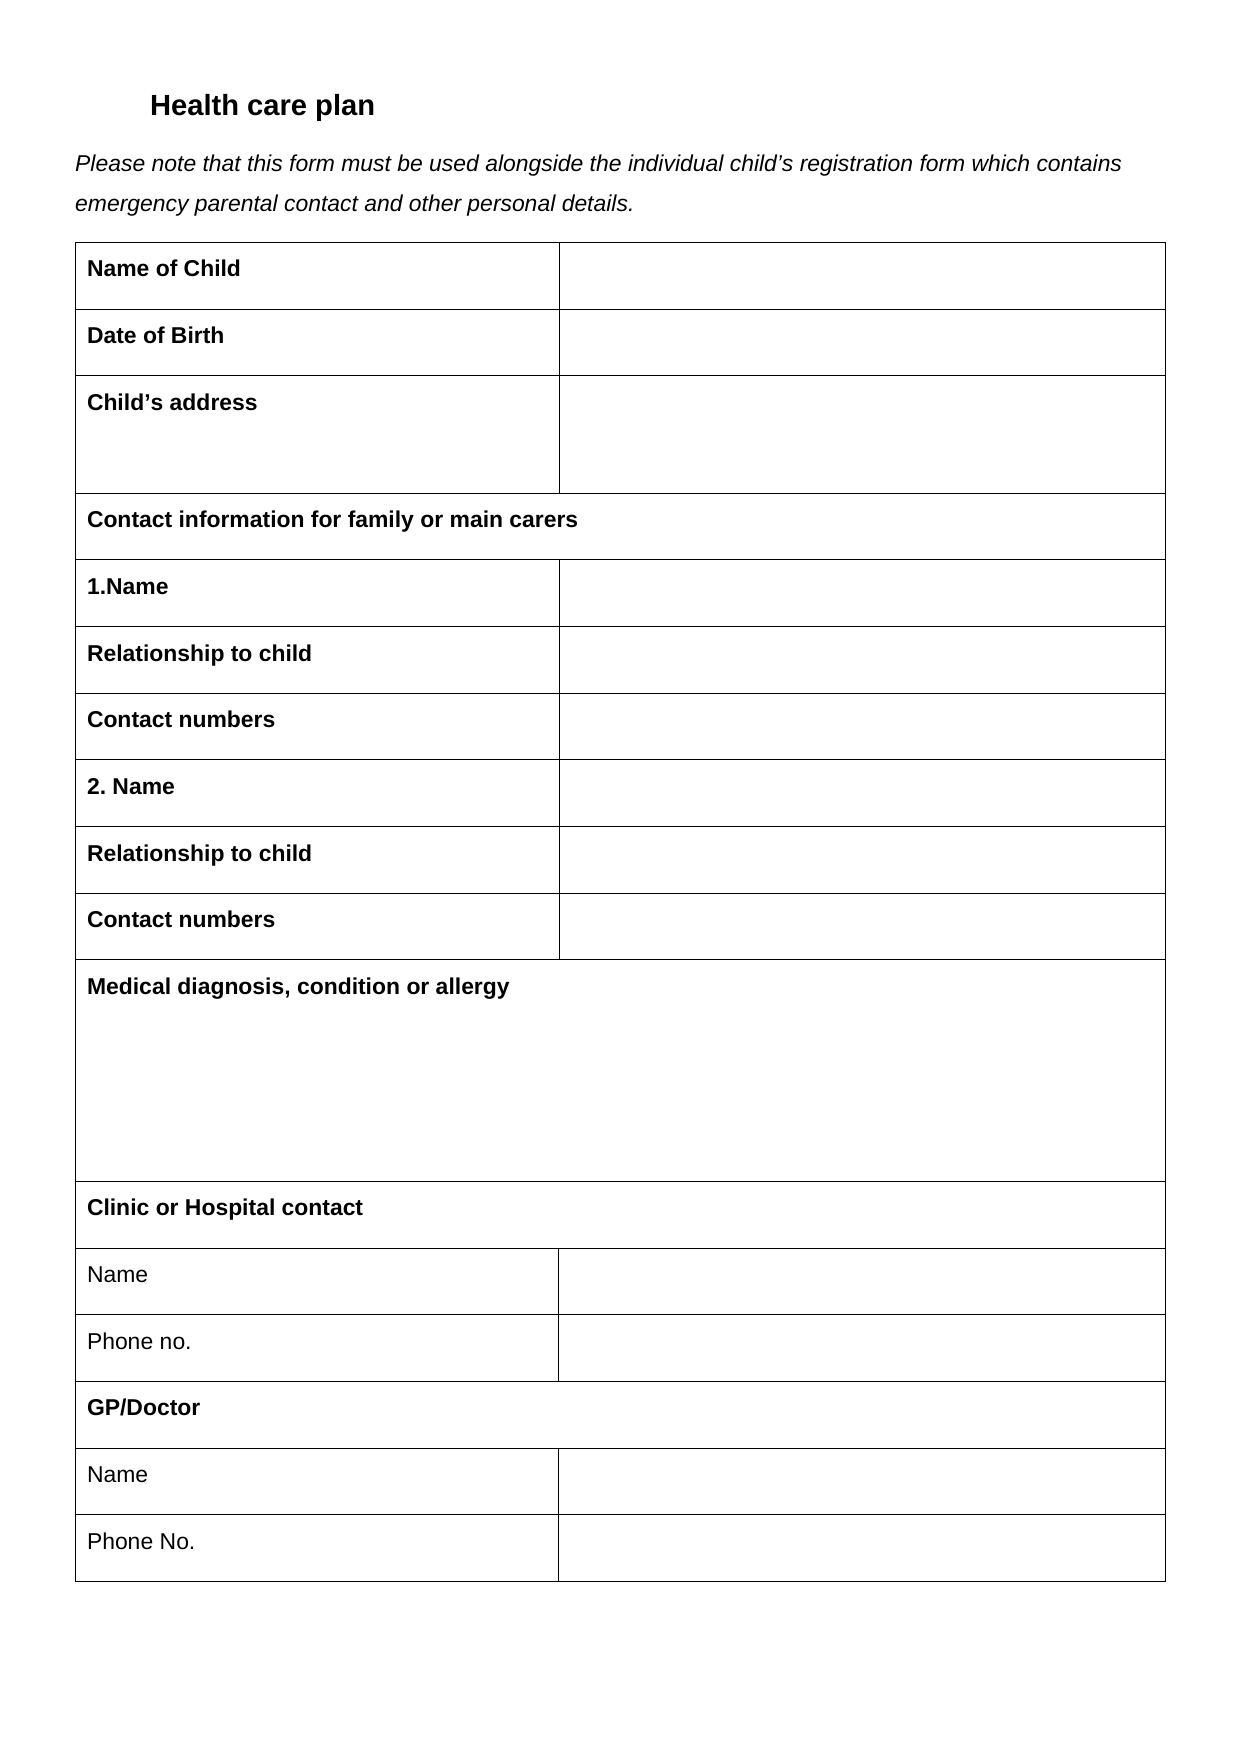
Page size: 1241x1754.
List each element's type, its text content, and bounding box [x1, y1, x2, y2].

table_cell [560, 894, 1165, 959]
table_cell Medical diagnosis, condition or allergy [76, 960, 1165, 1181]
table_cell Phone no. [76, 1315, 558, 1381]
table_cell 2. Name [76, 760, 559, 826]
table_cell Child’s address [76, 376, 559, 493]
table_cell Relationship to child [76, 627, 559, 693]
table_cell Phone No. [76, 1515, 558, 1581]
table_cell Contact numbers [76, 894, 559, 959]
table_cell 1.Name [76, 560, 559, 626]
table_cell [559, 1449, 1165, 1514]
table_header Name of Child [76, 243, 559, 308]
table_header [560, 243, 1165, 308]
table_cell [559, 1315, 1165, 1381]
table_cell [560, 376, 1165, 493]
table_cell [560, 560, 1165, 626]
table_cell Relationship to child [76, 827, 559, 893]
table_cell [560, 310, 1165, 375]
table_cell GP/Doctor [76, 1382, 1165, 1447]
table_cell Contact numbers [76, 694, 559, 759]
table_cell Clinic or Hospital contact [76, 1182, 1165, 1247]
table_cell [560, 627, 1165, 693]
table_cell [559, 1515, 1165, 1581]
table_cell [560, 694, 1165, 759]
table_cell Date of Birth [76, 310, 559, 375]
table_cell Contact information for family or main carers [76, 494, 1165, 559]
text Please note that this form must be used alongside the individual child’s registration form which contains emergency parental contact and other personal details. [75, 150, 1165, 216]
table_cell Name [76, 1249, 558, 1314]
table_cell [559, 1249, 1165, 1314]
table_cell Name [76, 1449, 558, 1514]
table_cell [560, 760, 1165, 826]
text Health care plan [75, 87, 1165, 121]
table_cell [560, 827, 1165, 893]
